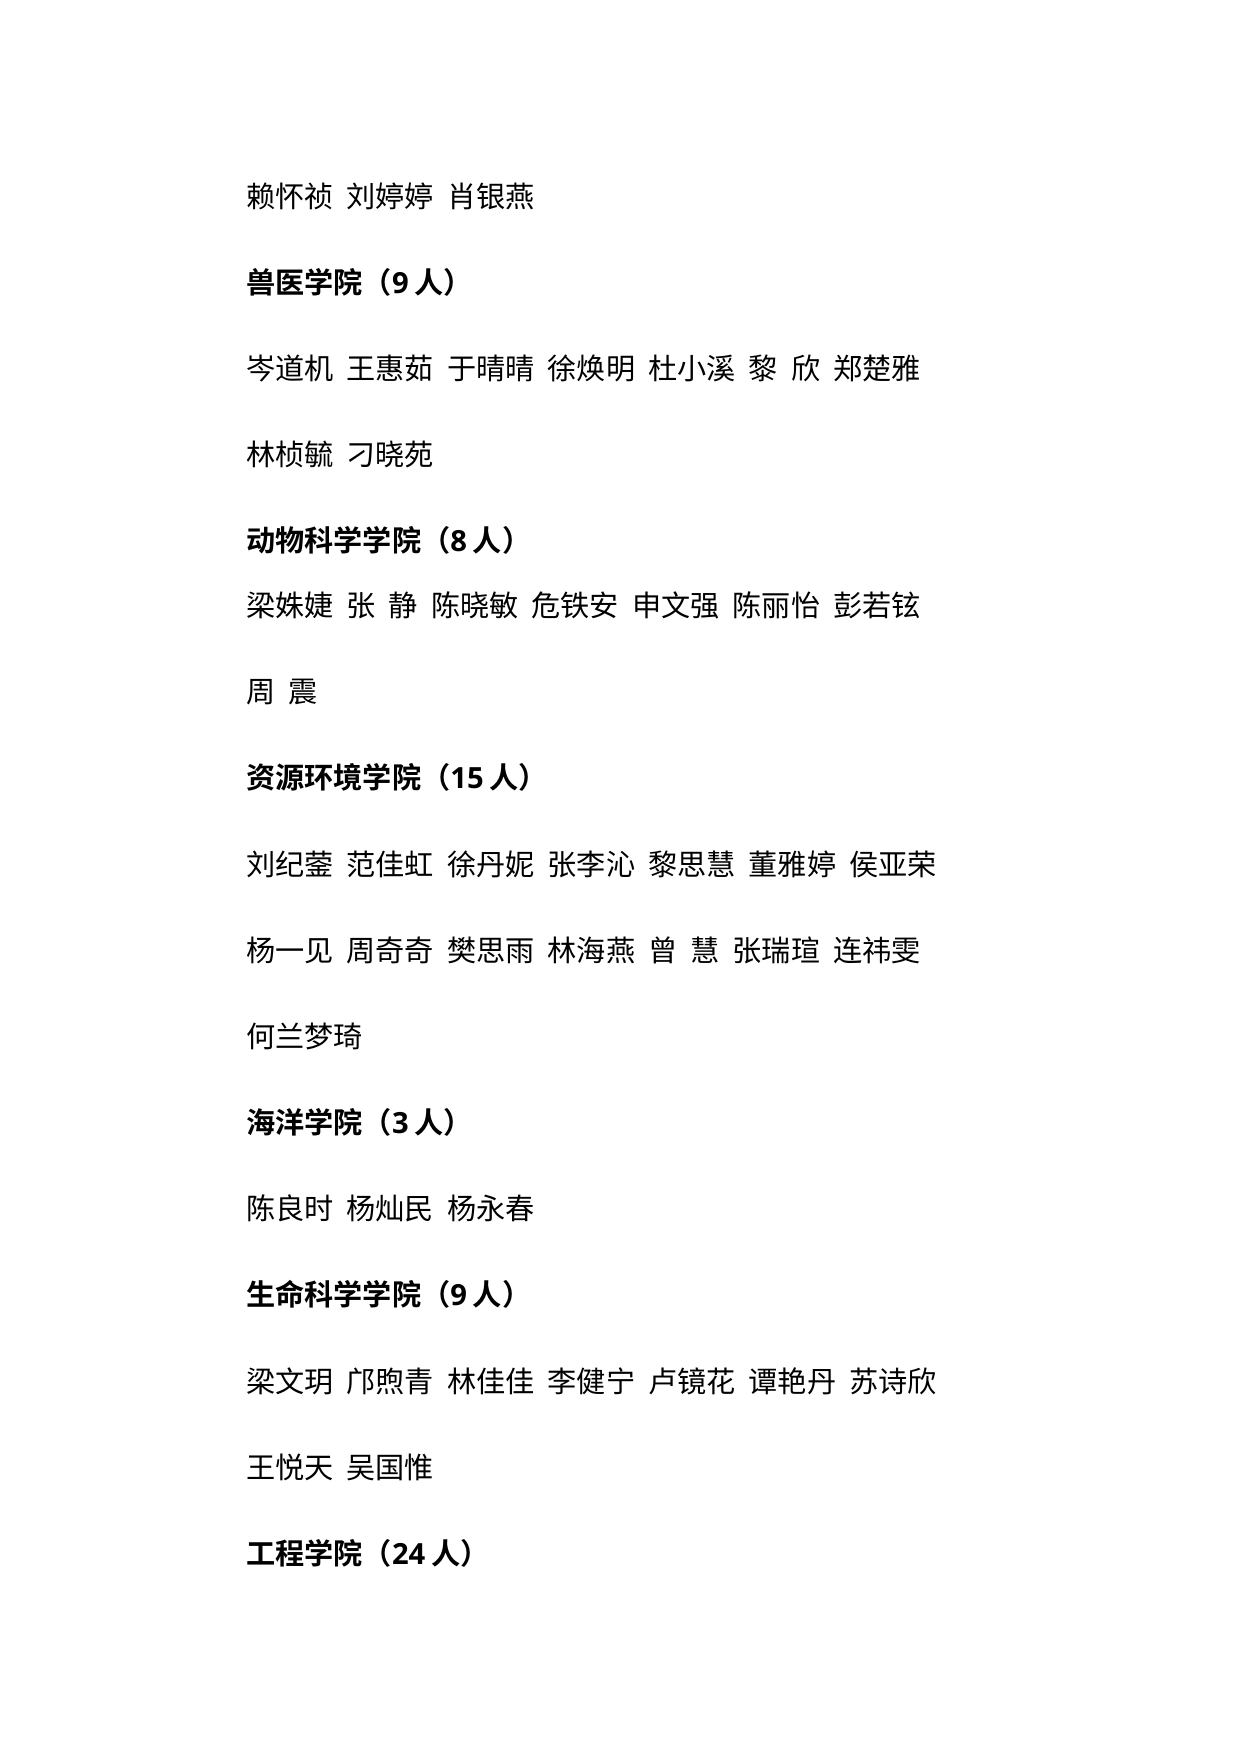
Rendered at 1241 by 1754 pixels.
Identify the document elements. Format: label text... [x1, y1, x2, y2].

text 动物科学学院（8人） [187, 507, 1053, 572]
list 周 震 [187, 658, 1053, 723]
list 岑道机 王惠茹 于晴晴 徐焕明 杜小溪 黎 欣 郑楚雅 [187, 334, 1053, 399]
list 林桢毓 刁晓苑 [187, 420, 1053, 485]
text 资源环境学院（15人） [187, 744, 1053, 809]
list 王悦天 吴国惟 [187, 1433, 1053, 1498]
list 刘纪蓥 范佳虹 徐丹妮 张李沁 黎思慧 董雅婷 侯亚荣 [187, 830, 1053, 895]
list 梁文玥 邝煦青 林佳佳 李健宁 卢镜花 谭艳丹 苏诗欣 [187, 1347, 1053, 1412]
text 兽医学院（9人） [187, 248, 1053, 313]
list 陈良时 杨灿民 杨永春 [187, 1174, 1053, 1239]
list 赖怀祯 刘婷婷 肖银燕 [187, 162, 1053, 227]
text 海洋学院（3人） [187, 1088, 1053, 1153]
text 生命科学学院（9人） [187, 1261, 1053, 1326]
list 何兰梦琦 [187, 1002, 1053, 1067]
list 杨一见 周奇奇 樊思雨 林海燕 曾 慧 张瑞瑄 连祎雯 [187, 916, 1053, 981]
text 工程学院（24人） [187, 1519, 1053, 1584]
list 梁姝婕 张 静 陈晓敏 危铁安 申文强 陈丽怡 彭若铉 [187, 572, 1053, 637]
